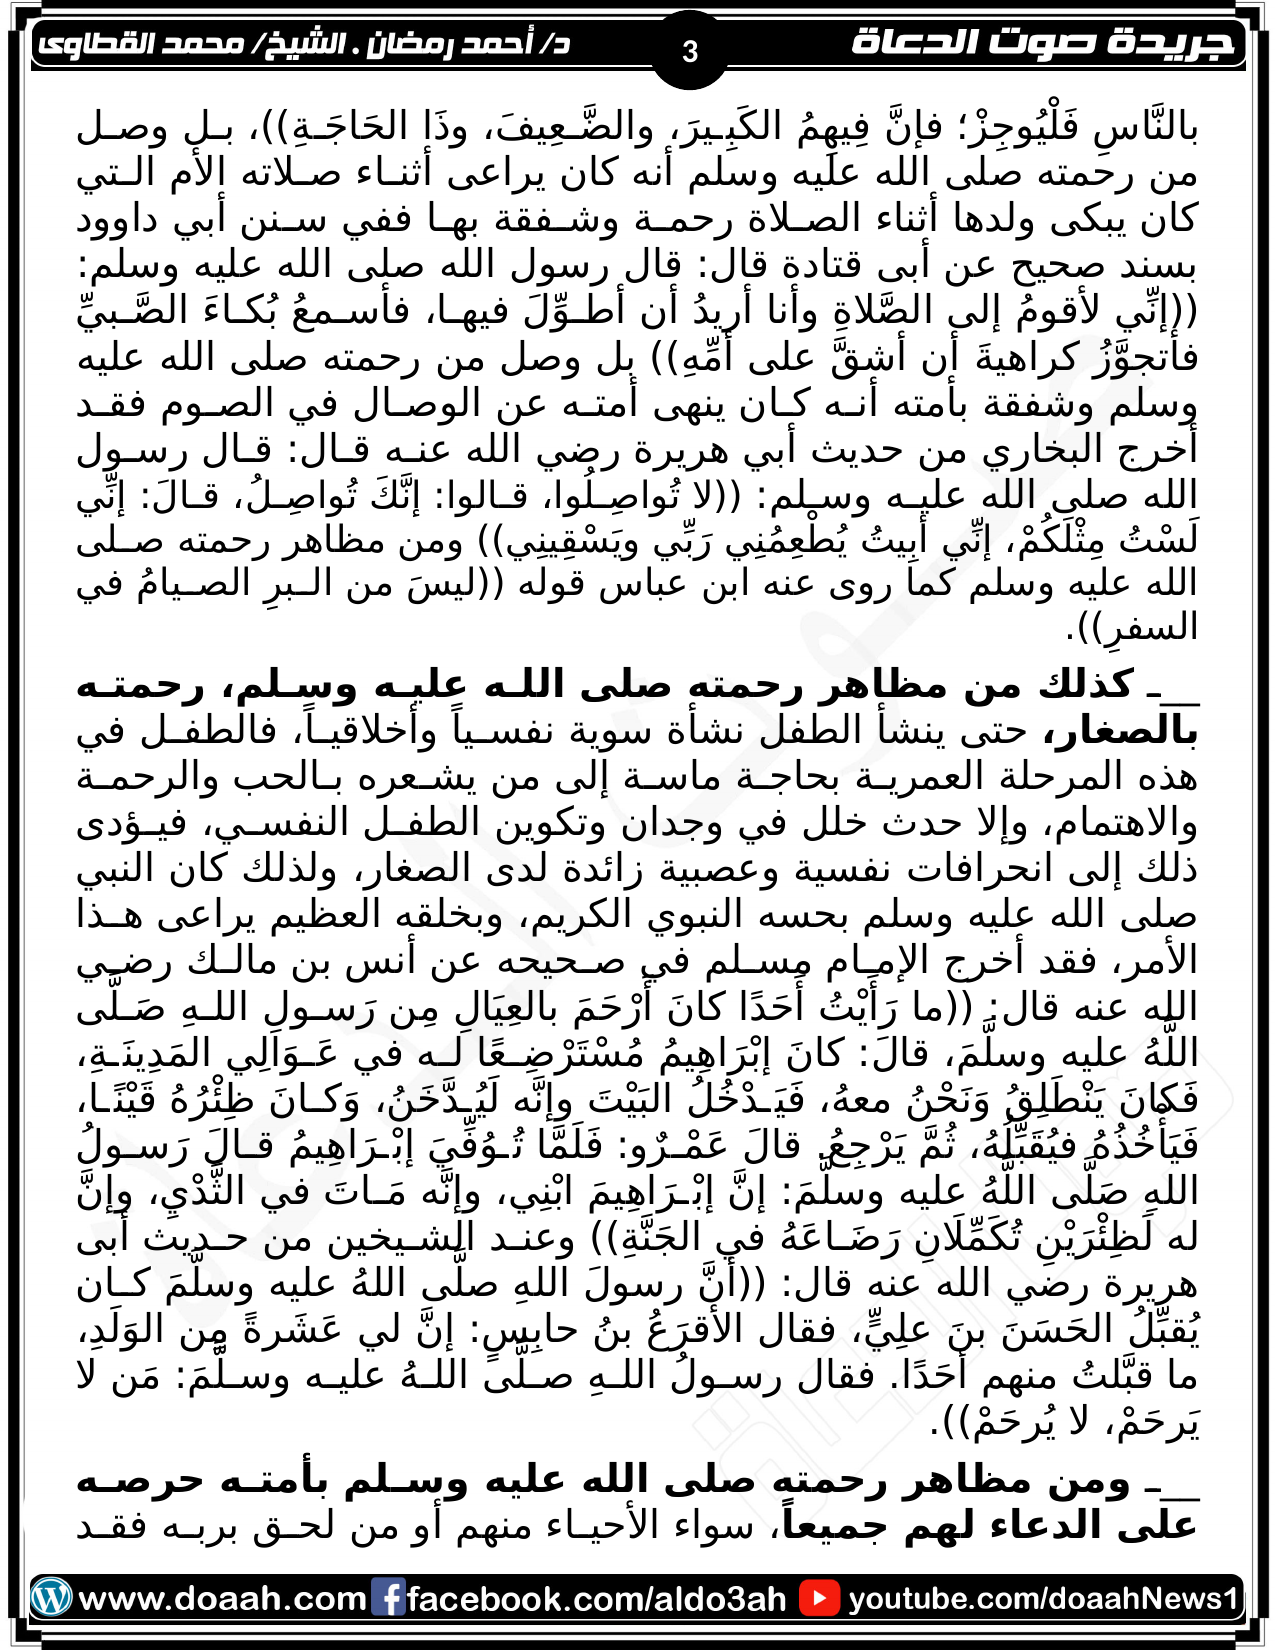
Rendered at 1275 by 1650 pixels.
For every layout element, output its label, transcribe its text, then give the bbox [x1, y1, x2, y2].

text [75, 1456, 1200, 1548]
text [75, 103, 1200, 648]
picture [0, 0, 1275, 1650]
text __ كذلك من مظاهر رحمته صلى الله عليه وسلم، رحمته بالصغار، حتى ينشأ الطفل نشأة سوية نفسياً وأخلاقياً، فالطفل في هذه المرحلة العمرية بحاجة ماسة إلى من يشعره بالحب والرحمة والاهتمام، وإلا حدث خلل في وجدان وتكوين الطفل النفسي، فيؤدى ذلك إلى انحرافات نفسية وعصبية زائدة لدى الصغار، ولذلك كان النبي صلى الله عليه وسلم بحسه النبوي الكريم، وبخلقه العظيم يراعى هذا الأمر، فقد أخرج الإمام مسلم في صحيحه عن أنس بن مالك رضي الله عنه قال: ((ما رَأَيْتُ أَحَدًا كانَ أَرْحَمَ بالعِيَالِ مِن رَسولِ اللهِ صَلَّى اللَّهُ عليه وسلَّمَ، قالَ: كانَ إبْرَاهِيمُ مُسْتَرْضِعًا له في عَوَالِي المَدِينَةِ، فَكانَ يَنْطَلِقُ وَنَحْنُ معهُ، فَيَدْخُلُ البَيْتَ وإنَّه لَيُدَّخَنُ، وَكانَ ظِئْرُهُ قَيْنًا، فَيَأْخُذُهُ فيُقَبِّلُهُ، ثُمَّ يَرْجِعُ. قالَ عَمْرٌو: فَلَمَّا تُوُفِّيَ إبْرَاهِيمُ قالَ رَسولُ اللهِ صَلَّى اللَّهُ عليه وسلَّمَ: إنَّ إبْرَاهِيمَ ابْنِي، وإنَّه مَاتَ في الثَّدْيِ، وإنَّ له لَظِئْرَيْنِ تُكَمِّلَانِ رَضَاعَهُ في الجَنَّةِ)) وعند الشيخين من حديث أبى هريرة رضي الله عنه قال: ((أنَّ رسولَ اللهِ صلَّى اللهُ عليه وسلَّمَ كان يُقبِّلُ الحَسَنَ بنَ علِيٍّ، فقال الأقرَعُ بنُ حابِسٍ: إنَّ لي عَشَرةً مِن الوَلَدِ، ما قبَّلتُ منهم أحَدًا. فقال رسولُ اللهِ صلَّى اللهُ عليه وسلَّمَ: مَن لا يَرحَمْ، لا يُرحَمْ)). [75, 661, 1200, 1443]
